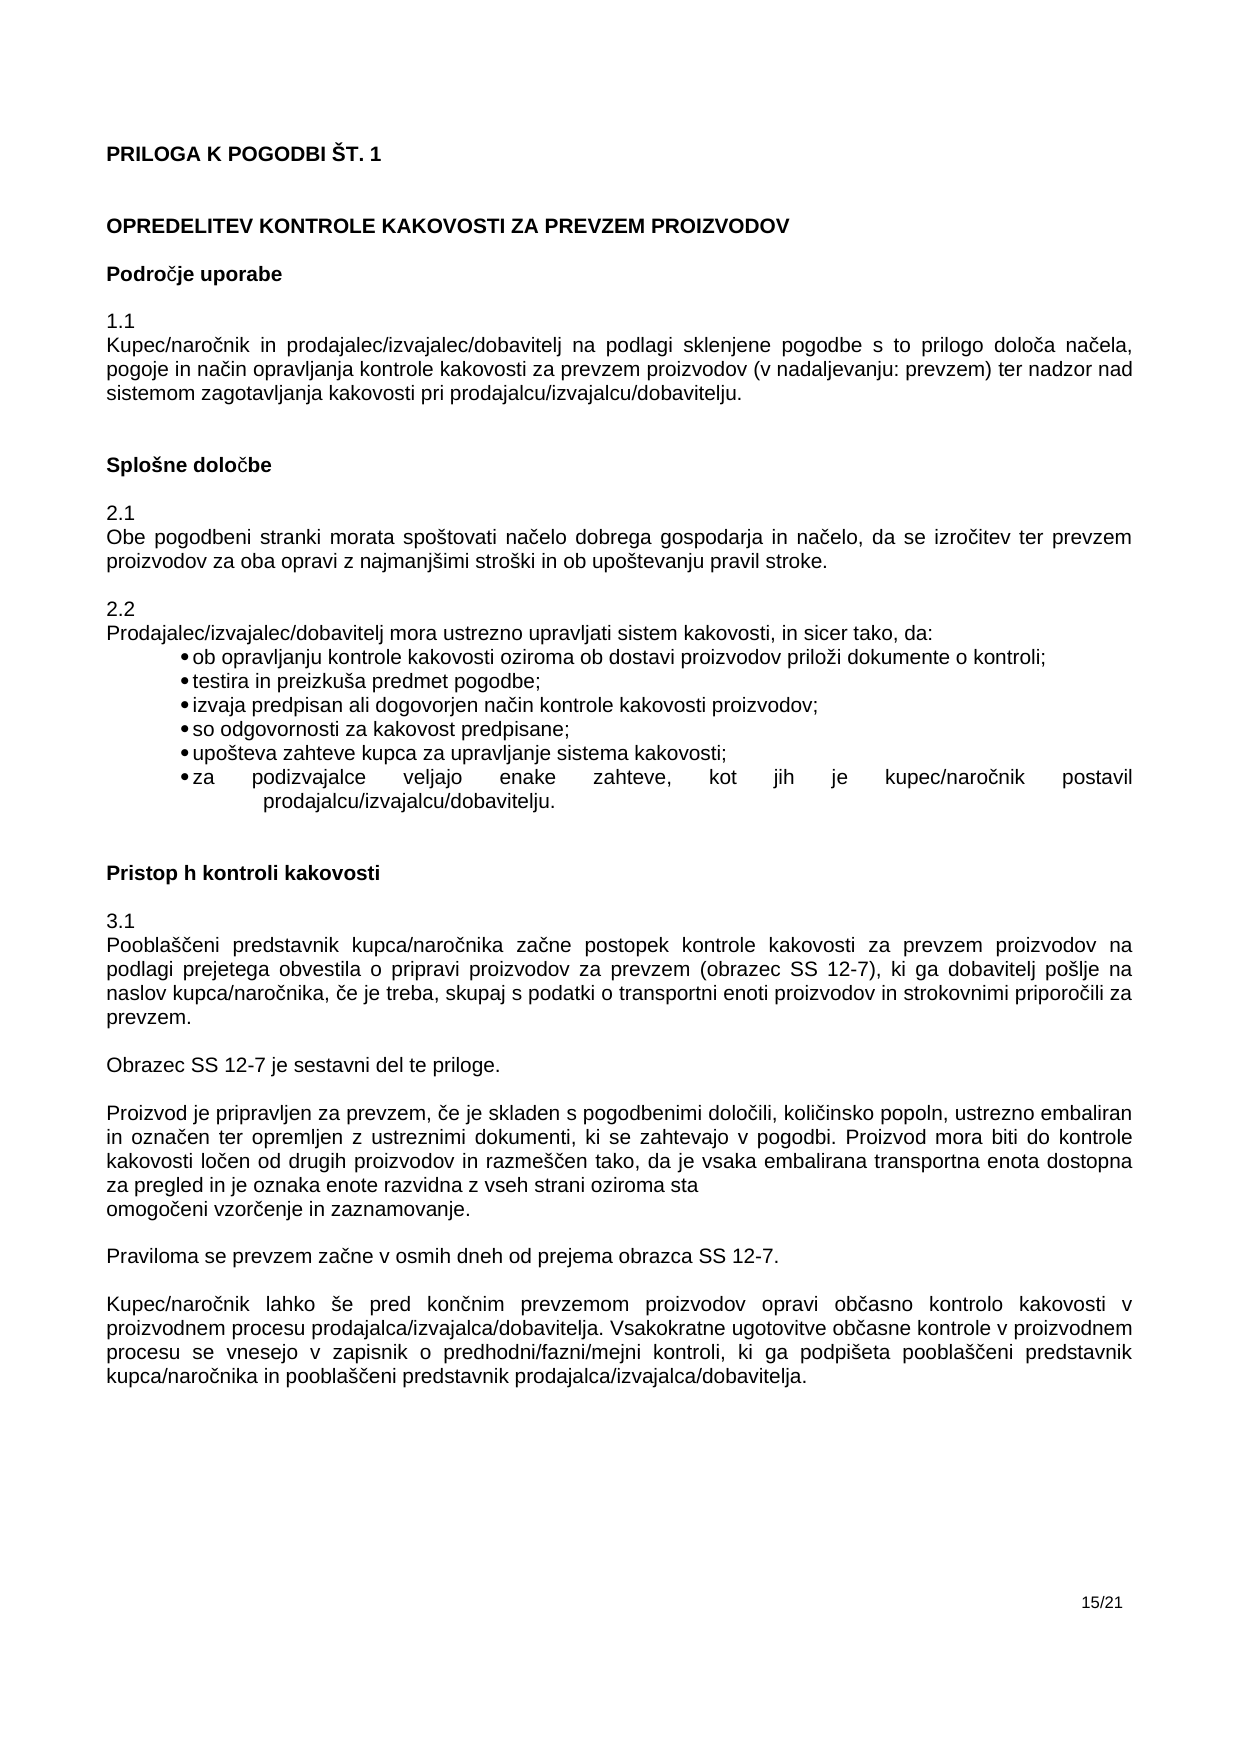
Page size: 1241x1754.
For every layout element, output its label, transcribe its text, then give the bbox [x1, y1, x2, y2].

list upošteva zahteve kupca za upravljanje sistema kakovosti; [181, 741, 1134, 765]
list ob opravljanju kontrole kakovosti oziroma ob dostavi proizvodov priloži dokumente o kontroli; [181, 645, 1134, 669]
text 3.1 [106, 909, 1134, 933]
text Pristop h kontroli kakovosti [106, 861, 1134, 885]
list testira in preizkuša predmet pogodbe; [181, 669, 1134, 693]
text OPREDELITEV KONTROLE KAKOVOSTI ZA PREVZEM PROIZVODOV [106, 213, 1134, 237]
text 2.2 [106, 597, 1134, 621]
text omogočeni vzorčenje in zaznamovanje. [106, 1196, 1134, 1220]
text PRILOGA K POGODBI ŠT. 1 [106, 142, 1134, 166]
list za podizvajalce veljajo enake zahteve, kot jih je kupec/naročnik postavil prodajalcu/izvajalcu/dobavitelju. [181, 765, 1134, 813]
text Področje uporabe [106, 261, 1134, 285]
text Kupec/naročnik in prodajalec/izvajalec/dobavitelj na podlagi sklenjene pogodbe s to prilogo določa načela, pogoje in način opravljanja kontrole kakovosti za prevzem proizvodov (v nadaljevanju: prevzem) ter nadzor nad sistemom zagotavljanja kakovosti pri prodajalcu/izvajalcu/dobavitelju. [106, 333, 1134, 405]
list so odgovornosti za kakovost predpisane; [181, 717, 1134, 741]
text Praviloma se prevzem začne v osmih dneh od prejema obrazca SS 12-7. [106, 1244, 1134, 1268]
text Prodajalec/izvajalec/dobavitelj mora ustrezno upravljati sistem kakovosti, in sicer tako, da: [106, 621, 1134, 645]
text Kupec/naročnik lahko še pred končnim prevzemom proizvodov opravi občasno kontrolo kakovosti v proizvodnem procesu prodajalca/izvajalca/dobavitelja. Vsakokratne ugotovitve občasne kontrole v proizvodnem procesu se vnesejo v zapisnik o predhodni/fazni/mejni kontroli, ki ga podpišeta pooblaščeni predstavnik kupca/naročnika in pooblaščeni predstavnik prodajalca/izvajalca/dobavitelja. [106, 1292, 1134, 1388]
text Obrazec SS 12-7 je sestavni del te priloge. [106, 1053, 1134, 1077]
list izvaja predpisan ali dogovorjen način kontrole kakovosti proizvodov; [181, 693, 1134, 717]
text Proizvod je pripravljen za prevzem, če je skladen s pogodbenimi določili, količinsko popoln, ustrezno embaliran in označen ter opremljen z ustreznimi dokumenti, ki se zahtevajo v pogodbi. Proizvod mora biti do kontrole kakovosti ločen od drugih proizvodov in razmeščen tako, da je vsaka embalirana transportna enota dostopna za pregled in je oznaka enote razvidna z vseh strani oziroma sta [106, 1101, 1134, 1196]
text 2.1 [106, 501, 1134, 525]
text Pooblaščeni predstavnik kupca/naročnika začne postopek kontrole kakovosti za prevzem proizvodov na podlagi prejetega obvestila o pripravi proizvodov za prevzem (obrazec SS 12-7), ki ga dobavitelj pošlje na naslov kupca/naročnika, če je treba, skupaj s podatki o transportni enoti proizvodov in strokovnimi priporočili za prevzem. [106, 933, 1134, 1029]
text Obe pogodbeni stranki morata spoštovati načelo dobrega gospodarja in načelo, da se izročitev ter prevzem proizvodov za oba opravi z najmanjšimi stroški in ob upoštevanju pravil stroke. [106, 525, 1134, 573]
text 1.1 [106, 309, 1134, 333]
text Splošne določbe [106, 453, 1134, 477]
